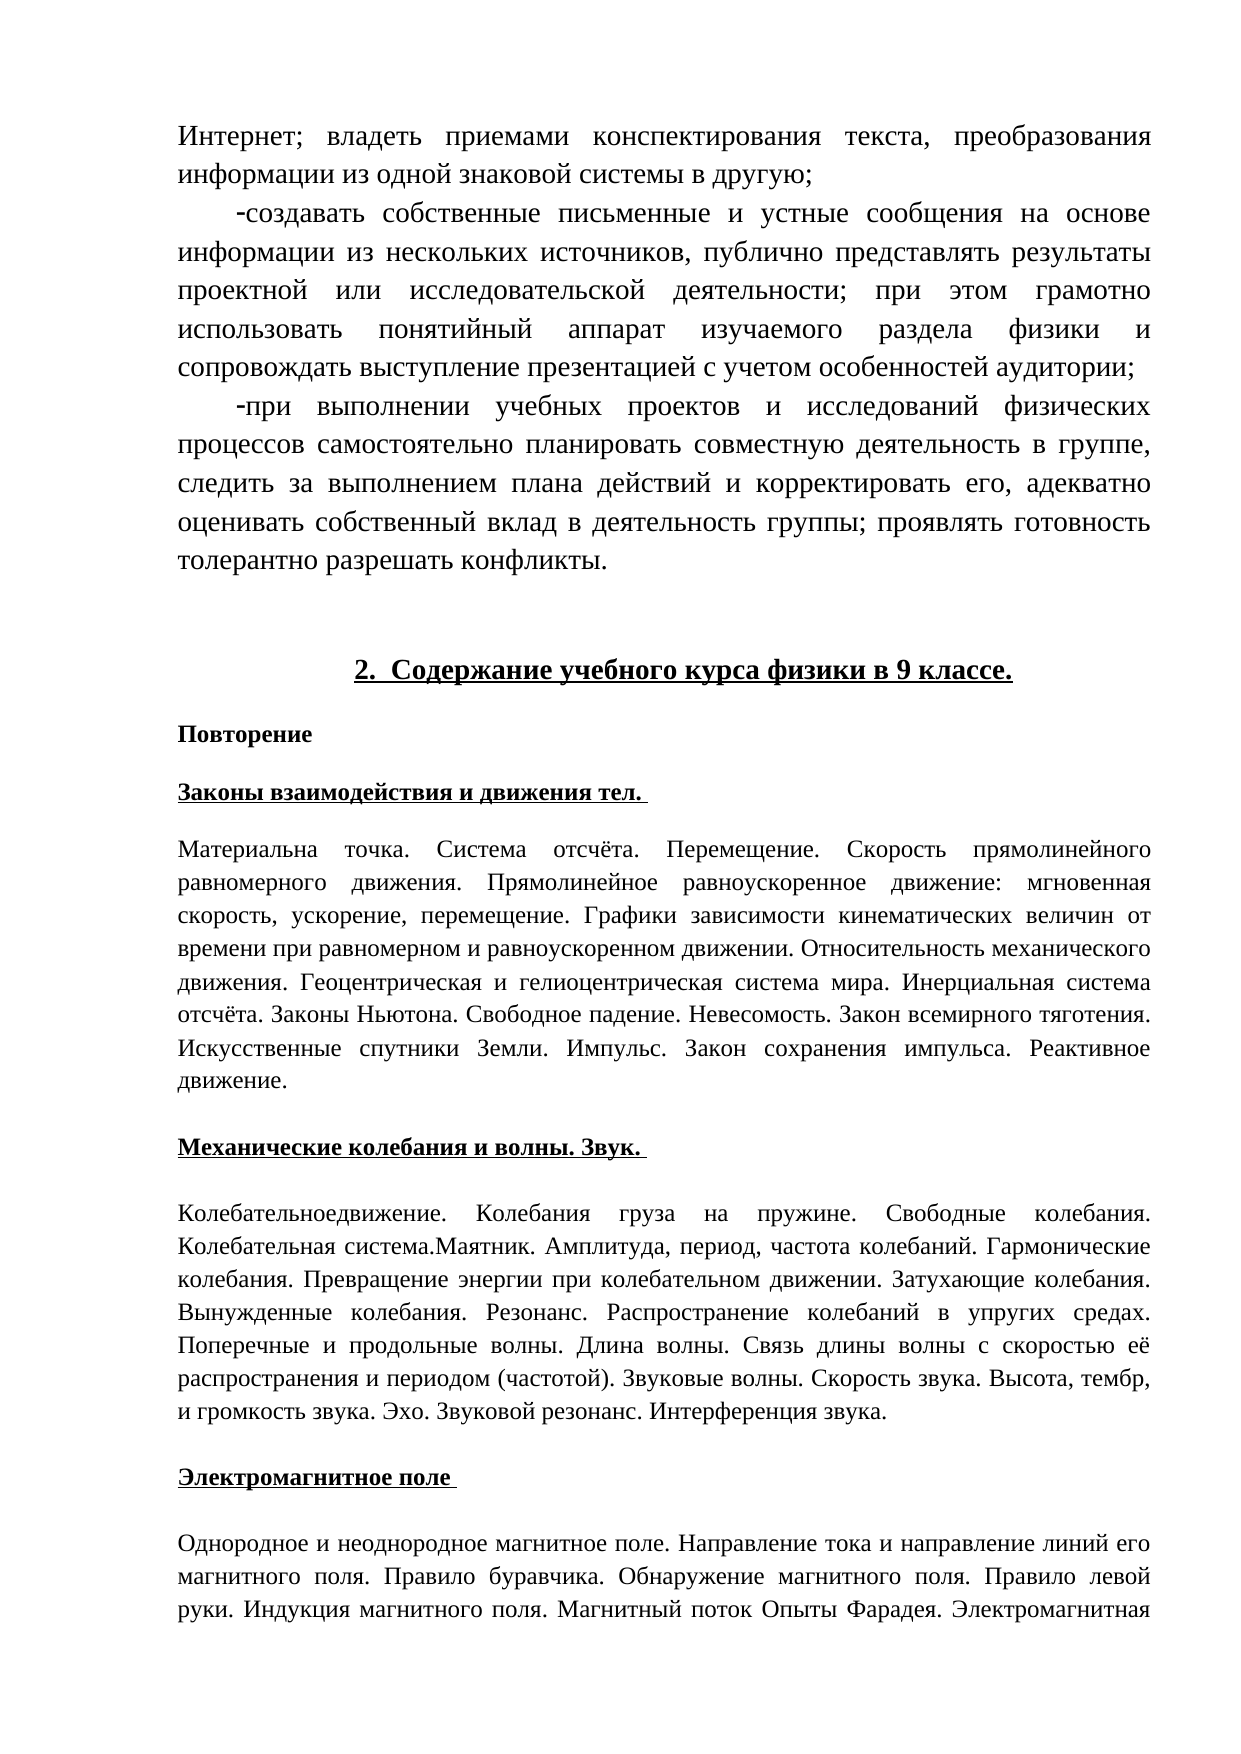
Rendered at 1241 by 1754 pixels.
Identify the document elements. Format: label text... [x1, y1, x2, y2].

text создавать собственные письменные и устные сообщения на основе информации из нескольких источников, публично представлять результаты проектной или исследовательской деятельности; при этом грамотно использовать понятийный аппарат изучаемого раздела физики и сопровождать выступление презентацией с учетом особенностей аудитории; [177, 195, 1152, 383]
text Законы взаимодействия и движения тел. [177, 777, 1152, 806]
text Механические колебания и волны. Звук. [177, 1132, 1152, 1160]
text 2. Содержание учебного курса физики в 9 классе. [215, 652, 1152, 686]
text при выполнении учебных проектов и исследований физических процессов самостоятельно планировать совместную деятельность в группе, следить за выполнением плана действий и корректировать его, адекватно оценивать собственный вклад в деятельность группы; проявлять готовность толерантно разрешать конфликты. [177, 388, 1152, 576]
text Колебательноедвижение. Колебания груза на пружине. Свободные колебания. Колебательная система.Маятник. Амплитуда, период, частота колебаний. Гармонические колебания. Превращение энергии при колебательном движении. Затухающие колебания. Вынужденные колебания. Резонанс. Распространение колебаний в упругих средах. Поперечные и продольные волны. Длина волны. Связь длины волны с скоростью её распространения и периодом (частотой). Звуковые волны. Скорость звука. Высота, тембр, и громкость звука. Эхо. Звуковой резонанс. Интерференция звука. [177, 1198, 1152, 1424]
text Материальна точка. Система отсчёта. Перемещение. Скорость прямолинейного равномерного движения. Прямолинейное равноускоренное движение: мгновенная скорость, ускорение, перемещение. Графики зависимости кинематических величин от времени при равномерном и равноускоренном движении. Относительность механического движения. Геоцентрическая и гелиоцентрическая система мира. Инерциальная система отсчёта. Законы Ньютона. Свободное падение. Невесомость. Закон всемирного тяготения. Искусственные спутники Земли. Импульс. Закон сохранения импульса. Реактивное движение. [177, 834, 1152, 1094]
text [177, 118, 1152, 190]
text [177, 1528, 1152, 1623]
text Повторение [177, 719, 1152, 748]
text Электромагнитное поле [177, 1462, 1152, 1491]
